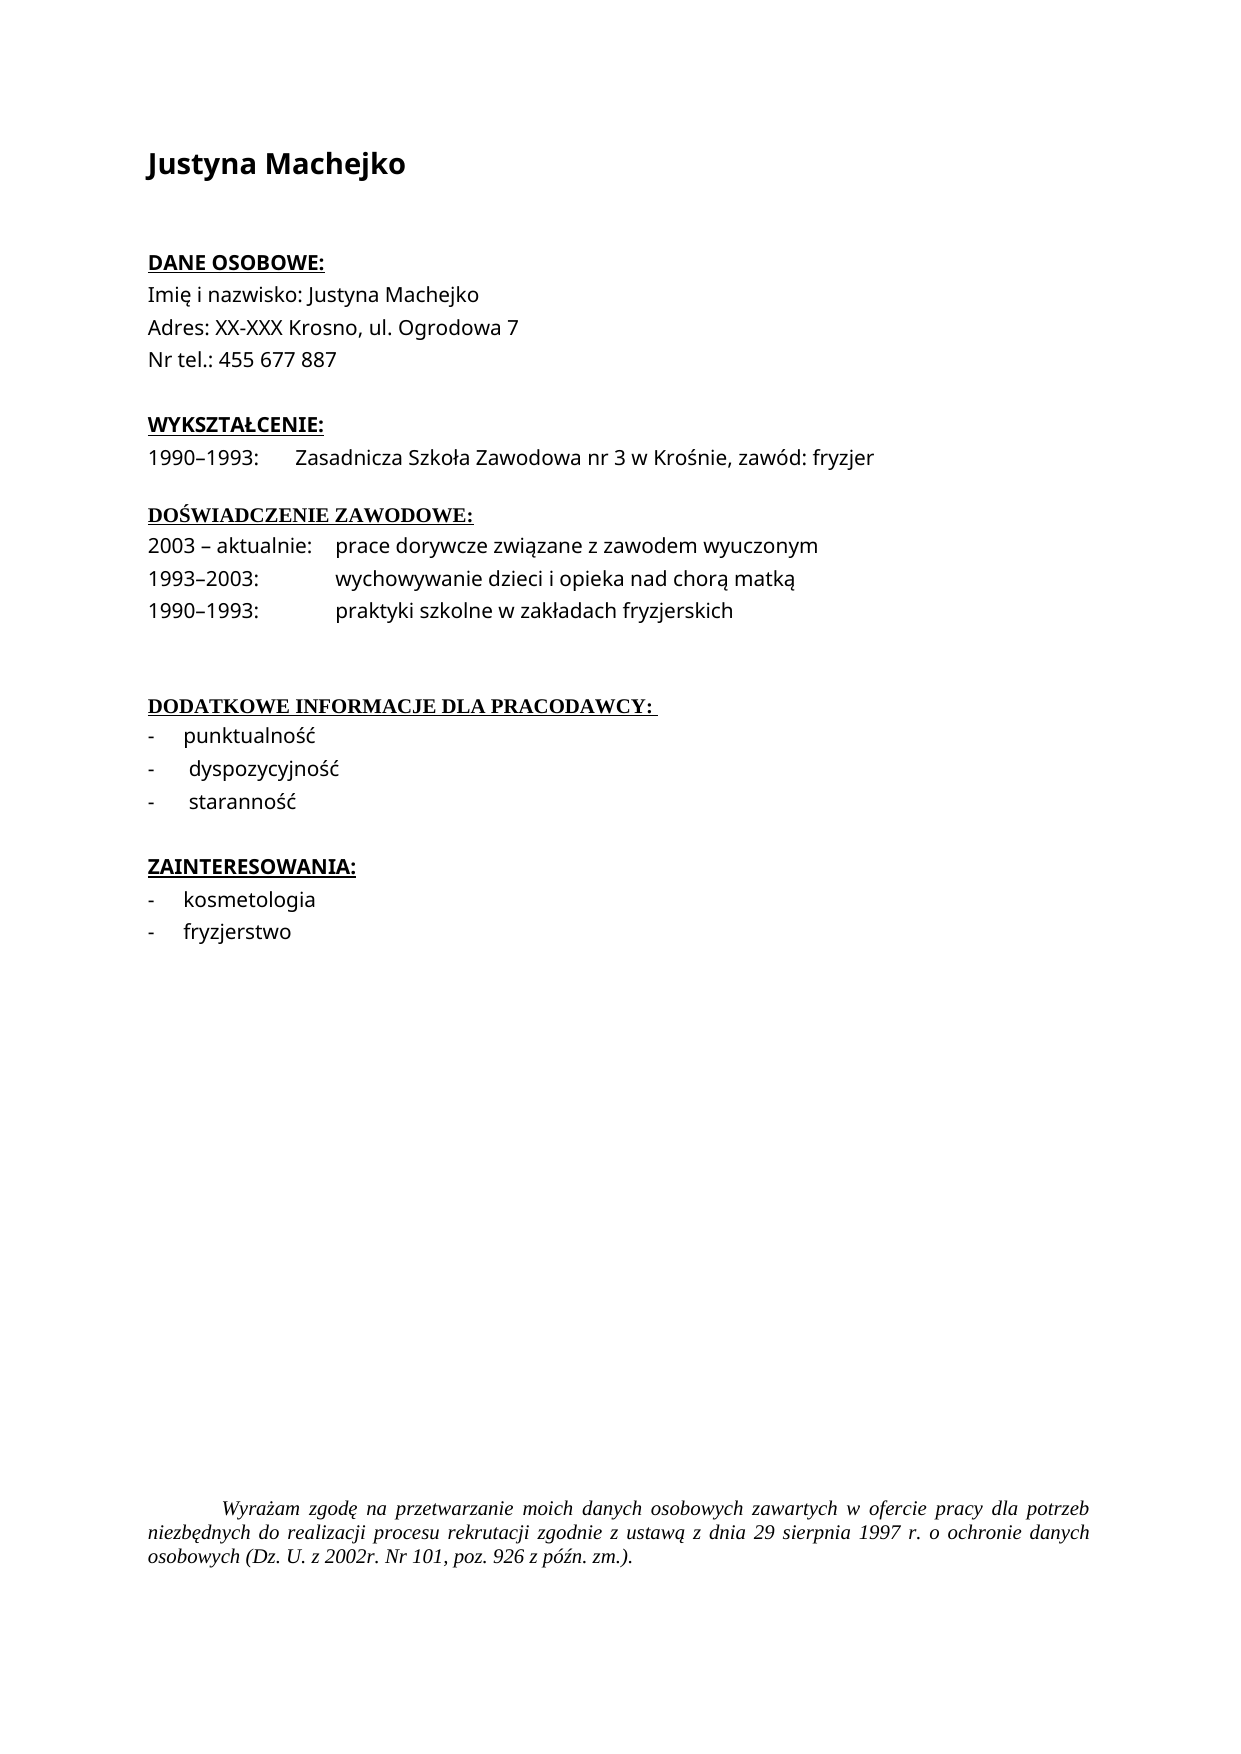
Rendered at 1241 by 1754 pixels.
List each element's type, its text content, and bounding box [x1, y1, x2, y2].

text Nr tel.: 455 677 887 [148, 345, 1093, 374]
list punktualność [148, 722, 1093, 750]
text 1990–1993: Zasadnicza Szkoła Zawodowa nr 3 w Krośnie, zawód: fryzjer [148, 443, 1093, 472]
text DODATKOWE INFORMACJE DLA PRACODAWCY: [148, 694, 1093, 718]
text 1990–1993: praktyki szkolne w zakładach fryzjerskich [148, 596, 1093, 625]
list staranność [148, 787, 1093, 815]
text 2003 – aktualnie: prace dorywcze związane z zawodem wyuczonym [148, 531, 1093, 559]
text Imię i nazwisko: Justyna Machejko [148, 280, 1093, 309]
list fryzjerstwo [148, 917, 1093, 946]
text ZAINTERESOWANIA: [148, 852, 1093, 881]
list kosmetologia [148, 885, 1093, 913]
text DANE OSOBOWE: [148, 248, 1093, 276]
list dyspozycyjność [148, 754, 1093, 783]
text DOŚWIADCZENIE ZAWODOWE: [148, 503, 1093, 527]
text 1993–2003: wychowywanie dzieci i opieka nad chorą matką [148, 564, 1093, 592]
text WYKSZTAŁCENIE: [148, 411, 1093, 439]
text Wyrażam zgodę na przetwarzanie moich danych osobowych zawartych w ofercie pracy dla potrzeb niezbędnych do realizacji procesu rekrutacji zgodnie z ustawą z dnia 29 sierpnia 1997 r. o ochronie danych osobowych (Dz. U. z 2002r. Nr 101, poz. 926 z późn. zm.). [148, 1496, 1093, 1568]
text Adres: XX-XXX Krosno, ul. Ogrodowa 7 [148, 313, 1093, 341]
text Justyna Machejko [148, 148, 1093, 181]
